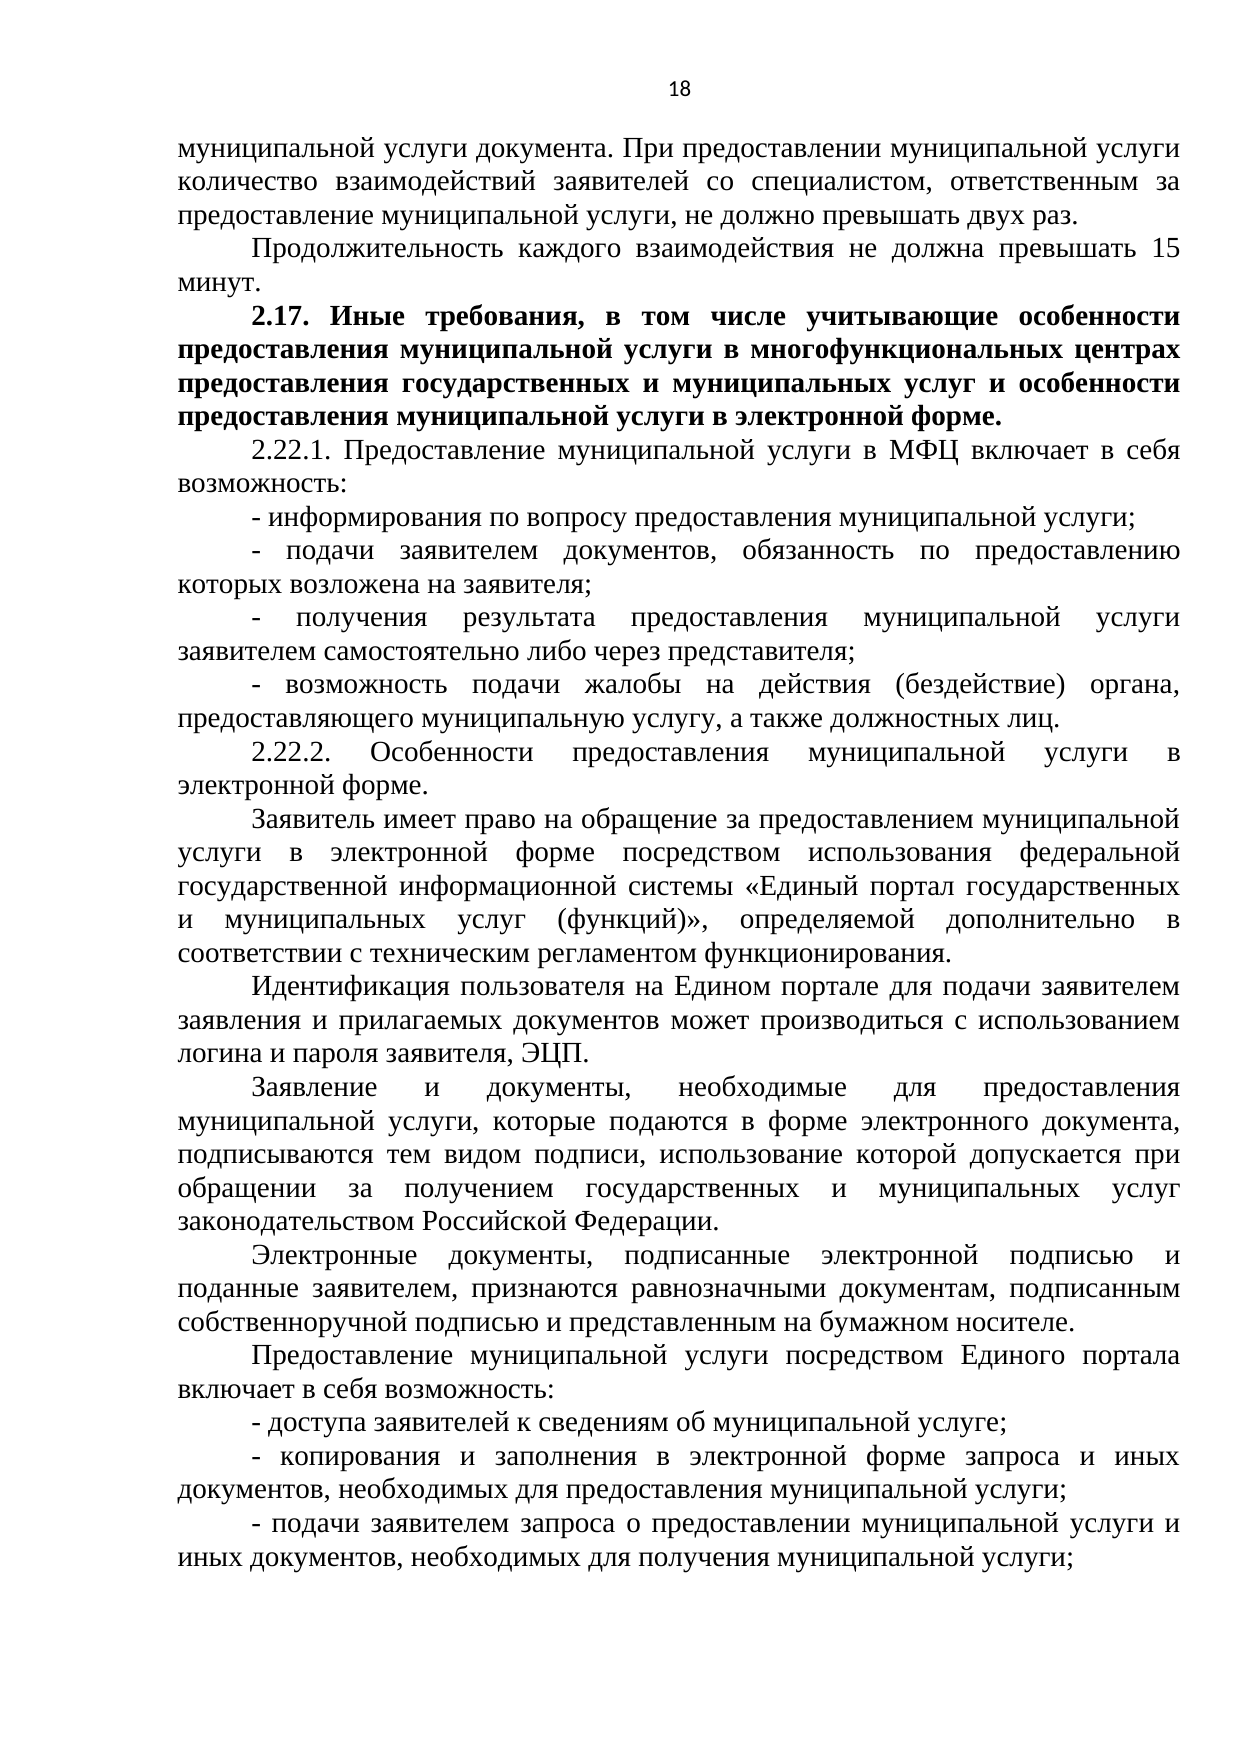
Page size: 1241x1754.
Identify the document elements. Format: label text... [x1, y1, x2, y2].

text Электронные документы, подписанные электронной подписью и поданные заявителем, признаются равнозначными документам, подписанным собственноручной подписью и представленным на бумажном носителе. [177, 1237, 1181, 1337]
text Продолжительность каждого взаимодействия не должна превышать 15 минут. [177, 231, 1181, 298]
text 2.17. Иные требования, в том числе учитывающие особенности предоставления муниципальной услуги в многофункциональных центрах предоставления государственных и муниципальных услуг и особенности предоставления муниципальной услуги в электронной форме. [177, 298, 1181, 432]
text - подачи заявителем документов, обязанность по предоставлению которых возложена на заявителя; [177, 532, 1181, 599]
text Идентификация пользователя на Едином портале для подачи заявителем заявления и прилагаемых документов может производиться с использованием логина и пароля заявителя, ЭЦП. [177, 968, 1181, 1069]
text Заявление и документы, необходимые для предоставления муниципальной услуги, которые подаются в форме электронного документа, подписываются тем видом подписи, использование которой допускается при обращении за получением государственных и муниципальных услуг законодательством Российской Федерации. [177, 1069, 1181, 1237]
text - информирования по вопросу предоставления муниципальной услуги; [177, 499, 1181, 532]
text Предоставление муниципальной услуги посредством Единого портала включает в себя возможность: [177, 1337, 1181, 1404]
text - копирования и заполнения в электронной форме запроса и иных документов, необходимых для предоставления муниципальной услуги; [177, 1438, 1181, 1505]
text - возможность подачи жалобы на действия (бездействие) органа, предоставляющего муниципальную услугу, а также должностных лиц. [177, 667, 1181, 734]
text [177, 130, 1181, 231]
text - доступа заявителей к сведениям об муниципальной услуге; [177, 1404, 1181, 1438]
text - подачи заявителем запроса о предоставлении муниципальной услуги и иных документов, необходимых для получения муниципальной услуги; [177, 1505, 1181, 1572]
text - получения результата предоставления муниципальной услуги заявителем самостоятельно либо через представителя; [177, 599, 1181, 667]
text 2.22.2. Особенности предоставления муниципальной услуги в электронной форме. [177, 734, 1181, 801]
text Заявитель имеет право на обращение за предоставлением муниципальной услуги в электронной форме посредством использования федеральной государственной информационной системы «Единый портал государственных и муниципальных услуг (функций)», определяемой дополнительно в соответствии с техническим регламентом функционирования. [177, 801, 1181, 968]
text 2.22.1. Предоставление муниципальной услуги в МФЦ включает в себя возможность: [177, 432, 1181, 499]
